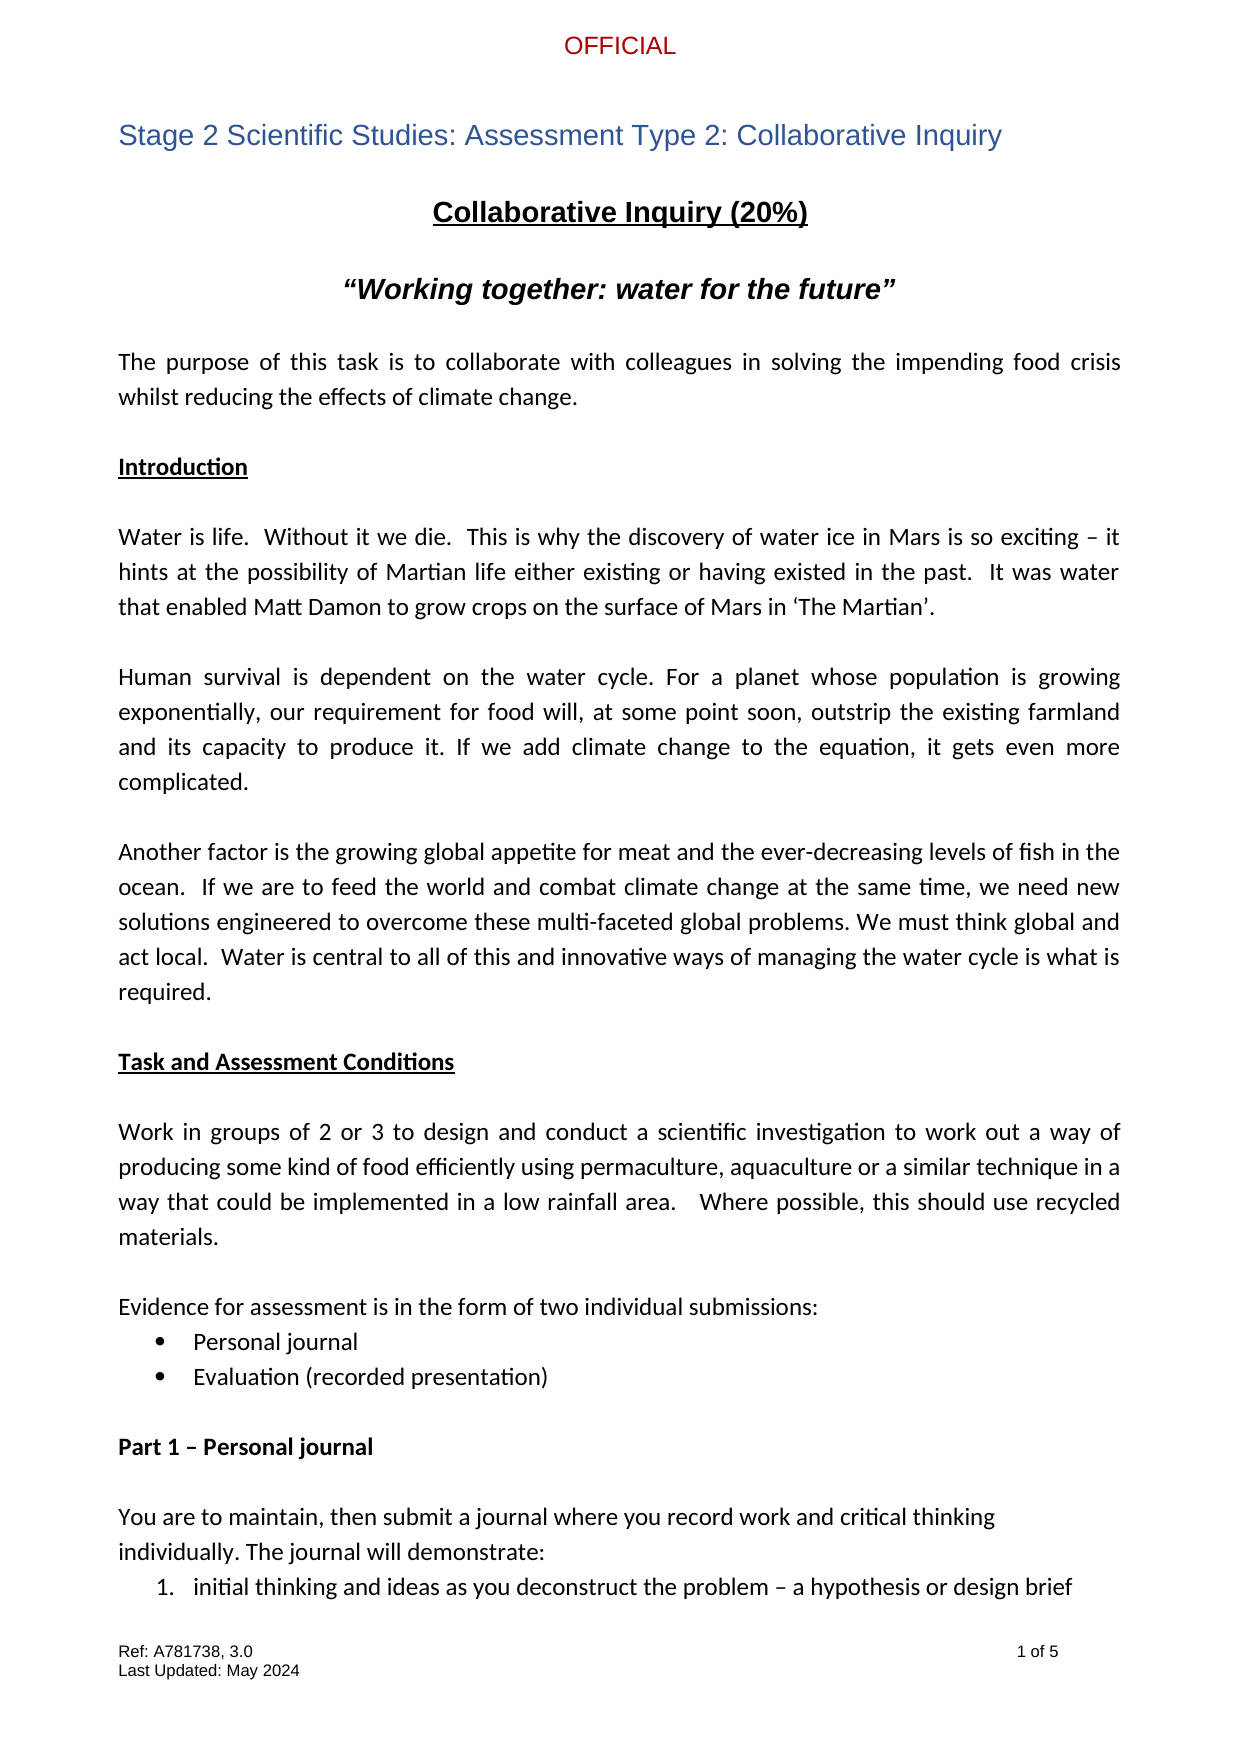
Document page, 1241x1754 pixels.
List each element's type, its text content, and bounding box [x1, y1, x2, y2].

text Introduction [118, 451, 1122, 481]
text Work in groups of 2 or 3 to design and conduct a scientific investigation to work out a way of producing some kind of food efficiently using permaculture, aquaculture or a similar technique in a way that could be implemented in a low rainfall area. Where possible, this should use recycled materials. [118, 1116, 1122, 1251]
text Human survival is dependent on the water cycle. For a planet whose population is growing exponentially, our requirement for food will, at some point soon, outstrip the existing farmland and its capacity to produce it. If we add climate change to the equation, it gets even more complicated. [118, 661, 1122, 796]
text Stage 2 Scientific Studies: Assessment Type 2: Collaborative Inquiry [118, 118, 1122, 152]
text “Working together: water for the future” [118, 272, 1122, 306]
list Personal journal [156, 1326, 1122, 1356]
text Another factor is the growing global appetite for meat and the ever-decreasing levels of fish in the ocean. If we are to feed the world and combat climate change at the same time, we need new solutions engineered to overcome these multi-faceted global problems. We must think global and act local. Water is central to all of this and innovative ways of managing the water cycle is what is required. [118, 836, 1122, 1006]
text The purpose of this task is to collaborate with colleagues in solving the impending food crisis whilst reducing the effects of climate change. [118, 346, 1122, 411]
text Water is life. Without it we die. This is why the discovery of water ice in Mars is so exciting – it hints at the possibility of Martian life either existing or having existed in the past. It was water that enabled Matt Damon to grow crops on the surface of Mars in ‘The Martian’. [118, 521, 1122, 621]
text You are to maintain, then submit a journal where you record work and critical thinking individually. The journal will demonstrate: [118, 1501, 1122, 1566]
text Collaborative Inquiry (20%) [118, 195, 1122, 229]
text Task and Assessment Conditions [118, 1046, 1122, 1076]
text Part 1 – Personal journal [118, 1431, 1122, 1461]
text Evidence for assessment is in the form of two individual submissions: [118, 1291, 1122, 1321]
list initial thinking and ideas as you deconstruct the problem – a hypothesis or design brief [156, 1571, 1122, 1601]
list Evaluation (recorded presentation) [156, 1361, 1122, 1391]
